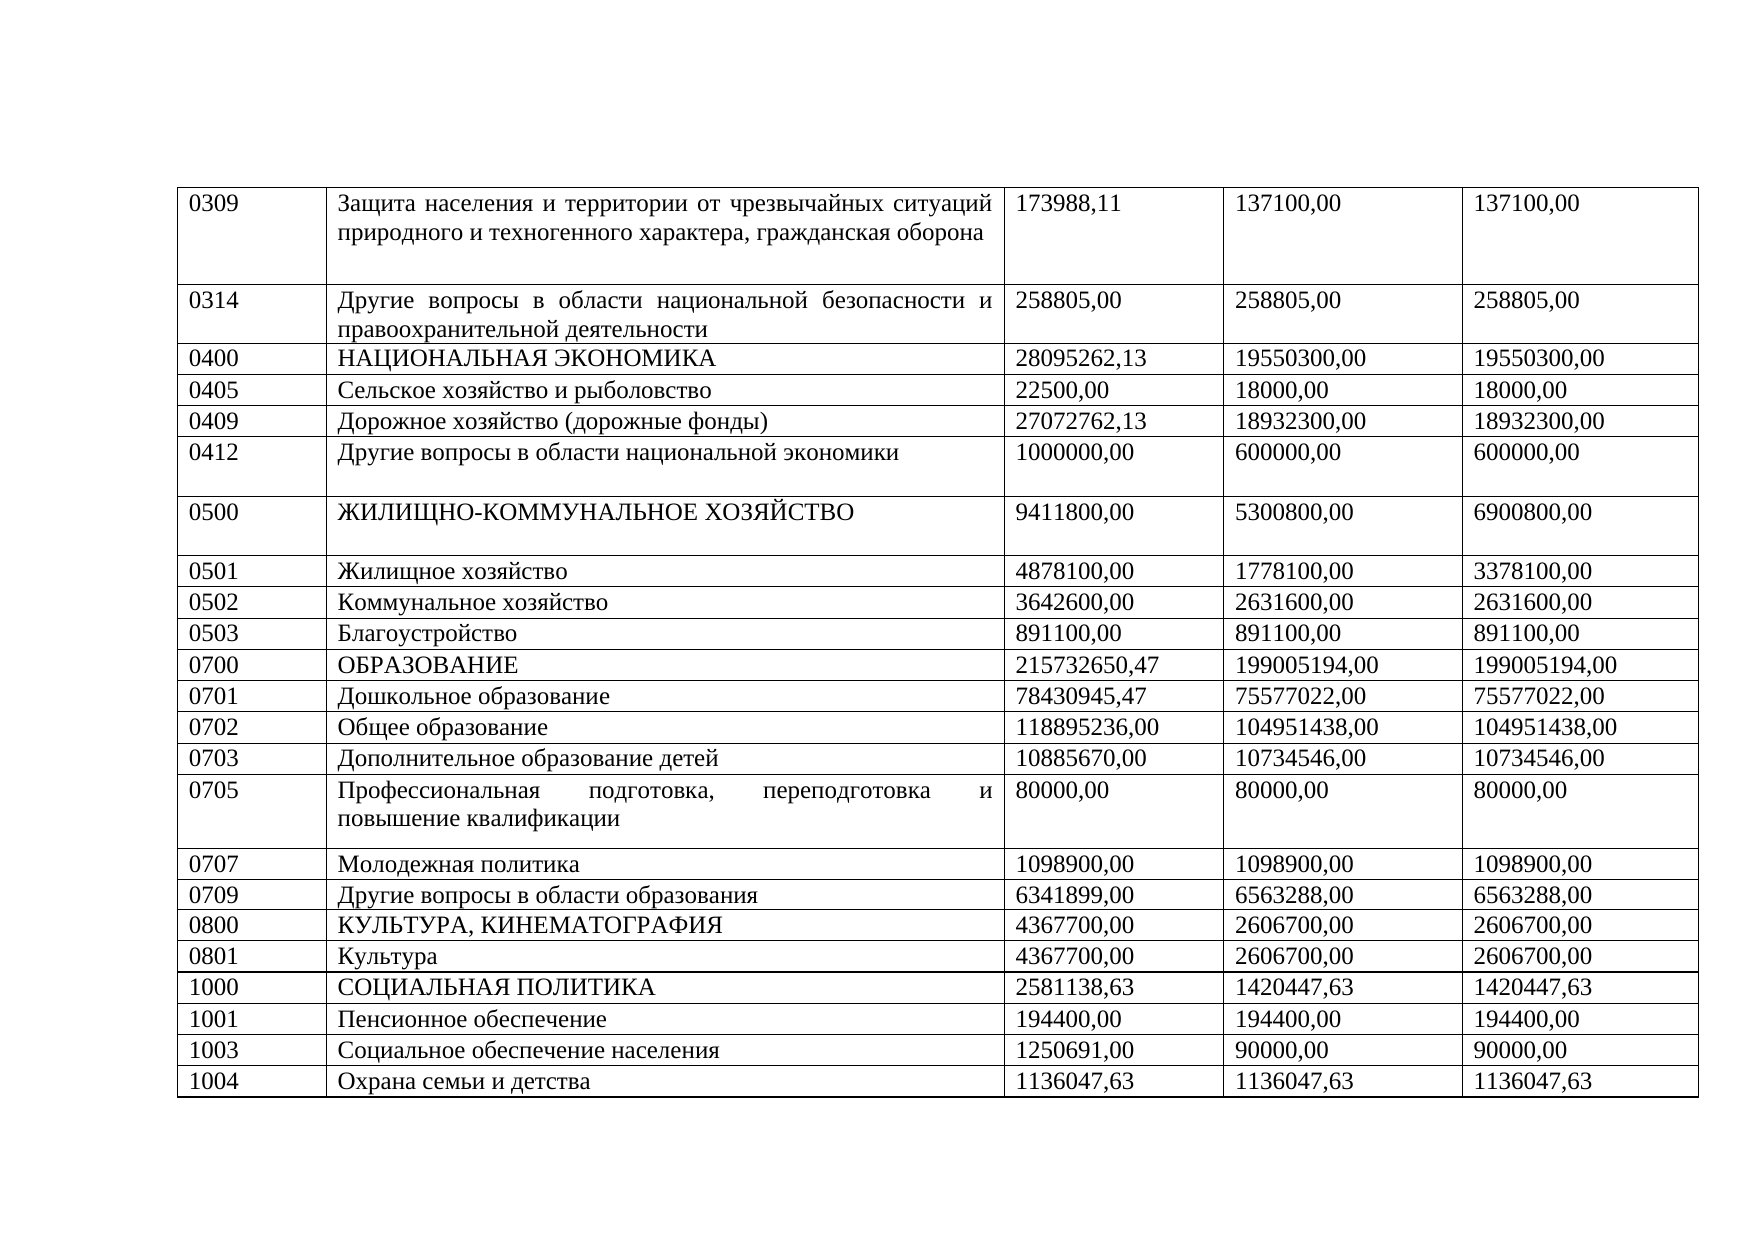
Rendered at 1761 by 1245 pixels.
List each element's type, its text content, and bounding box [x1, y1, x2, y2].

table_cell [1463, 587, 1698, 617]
table_cell 1778100,00 [1224, 556, 1462, 586]
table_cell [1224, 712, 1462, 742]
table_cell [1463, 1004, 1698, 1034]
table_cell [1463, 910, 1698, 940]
table_cell 0314 [178, 285, 326, 342]
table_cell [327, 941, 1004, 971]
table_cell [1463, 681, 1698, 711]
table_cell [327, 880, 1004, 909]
table_cell 600000,00 [1224, 437, 1462, 496]
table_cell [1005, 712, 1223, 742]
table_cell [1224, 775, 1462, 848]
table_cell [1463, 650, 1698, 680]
table_cell Другие вопросы в области национальной экономики [327, 437, 1004, 496]
table_cell 600000,00 [1463, 437, 1698, 496]
table_cell 1000000,00 [1005, 437, 1223, 496]
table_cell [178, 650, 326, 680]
table_cell 258805,00 [1463, 285, 1698, 342]
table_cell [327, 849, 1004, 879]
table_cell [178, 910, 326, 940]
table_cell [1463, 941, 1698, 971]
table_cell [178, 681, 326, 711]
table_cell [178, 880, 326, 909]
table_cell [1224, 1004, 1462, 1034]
table_cell 0500 [178, 497, 326, 555]
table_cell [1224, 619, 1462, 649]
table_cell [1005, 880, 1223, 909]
table_cell 28095262,13 [1005, 344, 1223, 374]
table_cell 0501 [178, 556, 326, 586]
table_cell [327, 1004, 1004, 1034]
table_cell 18000,00 [1224, 375, 1462, 405]
table_cell 18932300,00 [1224, 406, 1462, 436]
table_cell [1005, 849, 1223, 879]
table_cell 137100,00 [1463, 188, 1698, 284]
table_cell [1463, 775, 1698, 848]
table_cell 0309 [178, 188, 326, 284]
table_cell 258805,00 [1005, 285, 1223, 342]
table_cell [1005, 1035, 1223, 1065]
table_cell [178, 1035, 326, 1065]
table_cell 173988,11 [1005, 188, 1223, 284]
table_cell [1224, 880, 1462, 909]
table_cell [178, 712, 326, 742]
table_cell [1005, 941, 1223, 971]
table_cell 0409 [178, 406, 326, 436]
table_cell 258805,00 [1224, 285, 1462, 342]
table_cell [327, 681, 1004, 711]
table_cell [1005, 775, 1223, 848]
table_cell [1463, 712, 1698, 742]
table_cell Защита населения и территории от чрезвычайных ситуаций природного и техногенного характера, гражданская оборона [327, 188, 1004, 284]
table_cell Дорожное хозяйство (дорожные фонды) [327, 406, 1004, 436]
table_cell 3378100,00 [1463, 556, 1698, 586]
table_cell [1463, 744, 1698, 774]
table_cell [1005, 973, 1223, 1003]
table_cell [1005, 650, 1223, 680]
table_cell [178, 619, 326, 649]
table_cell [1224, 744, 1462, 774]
table_cell 5300800,00 [1224, 497, 1462, 555]
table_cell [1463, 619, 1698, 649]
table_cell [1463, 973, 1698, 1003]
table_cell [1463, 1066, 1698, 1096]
table_cell ЖИЛИЩНО-КОММУНАЛЬНОЕ ХОЗЯЙСТВО [327, 497, 1004, 555]
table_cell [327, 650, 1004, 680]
table_cell 9411800,00 [1005, 497, 1223, 555]
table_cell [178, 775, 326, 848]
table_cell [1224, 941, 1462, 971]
table_cell 137100,00 [1224, 188, 1462, 284]
table_cell 19550300,00 [1463, 344, 1698, 374]
table_cell 4878100,00 [1005, 556, 1223, 586]
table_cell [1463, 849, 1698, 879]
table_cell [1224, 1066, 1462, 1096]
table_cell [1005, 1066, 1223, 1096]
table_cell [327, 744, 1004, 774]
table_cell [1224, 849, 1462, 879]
table_cell Коммунальное хозяйство [327, 587, 1004, 617]
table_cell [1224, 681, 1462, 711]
table_cell 0502 [178, 587, 326, 617]
table_cell Сельское хозяйство и рыболовство [327, 375, 1004, 405]
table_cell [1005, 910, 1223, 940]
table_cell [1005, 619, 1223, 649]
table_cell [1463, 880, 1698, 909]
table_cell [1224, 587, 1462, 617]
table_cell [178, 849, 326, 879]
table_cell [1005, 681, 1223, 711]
table_cell 6900800,00 [1463, 497, 1698, 555]
table_cell 18932300,00 [1463, 406, 1698, 436]
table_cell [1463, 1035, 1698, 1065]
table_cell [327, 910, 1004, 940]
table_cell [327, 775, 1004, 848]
table_cell НАЦИОНАЛЬНАЯ ЭКОНОМИКА [327, 344, 1004, 374]
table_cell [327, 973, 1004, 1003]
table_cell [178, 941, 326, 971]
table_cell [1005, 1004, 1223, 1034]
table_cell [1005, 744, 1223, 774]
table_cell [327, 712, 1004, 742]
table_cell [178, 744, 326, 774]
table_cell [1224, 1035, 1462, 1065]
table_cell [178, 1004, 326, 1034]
table_cell 18000,00 [1463, 375, 1698, 405]
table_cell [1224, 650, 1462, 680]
table_cell 27072762,13 [1005, 406, 1223, 436]
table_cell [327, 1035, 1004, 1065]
table_cell 22500,00 [1005, 375, 1223, 405]
table_cell Другие вопросы в области национальной безопасности и правоохранительной деятельности [327, 285, 1004, 342]
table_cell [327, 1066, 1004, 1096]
table_cell Жилищное хозяйство [327, 556, 1004, 586]
table_cell 0405 [178, 375, 326, 405]
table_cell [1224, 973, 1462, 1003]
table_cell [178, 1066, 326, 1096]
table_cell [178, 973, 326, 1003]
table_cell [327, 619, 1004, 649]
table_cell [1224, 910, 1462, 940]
table_cell 0400 [178, 344, 326, 374]
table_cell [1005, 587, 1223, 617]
table_cell 0412 [178, 437, 326, 496]
table_cell 19550300,00 [1224, 344, 1462, 374]
